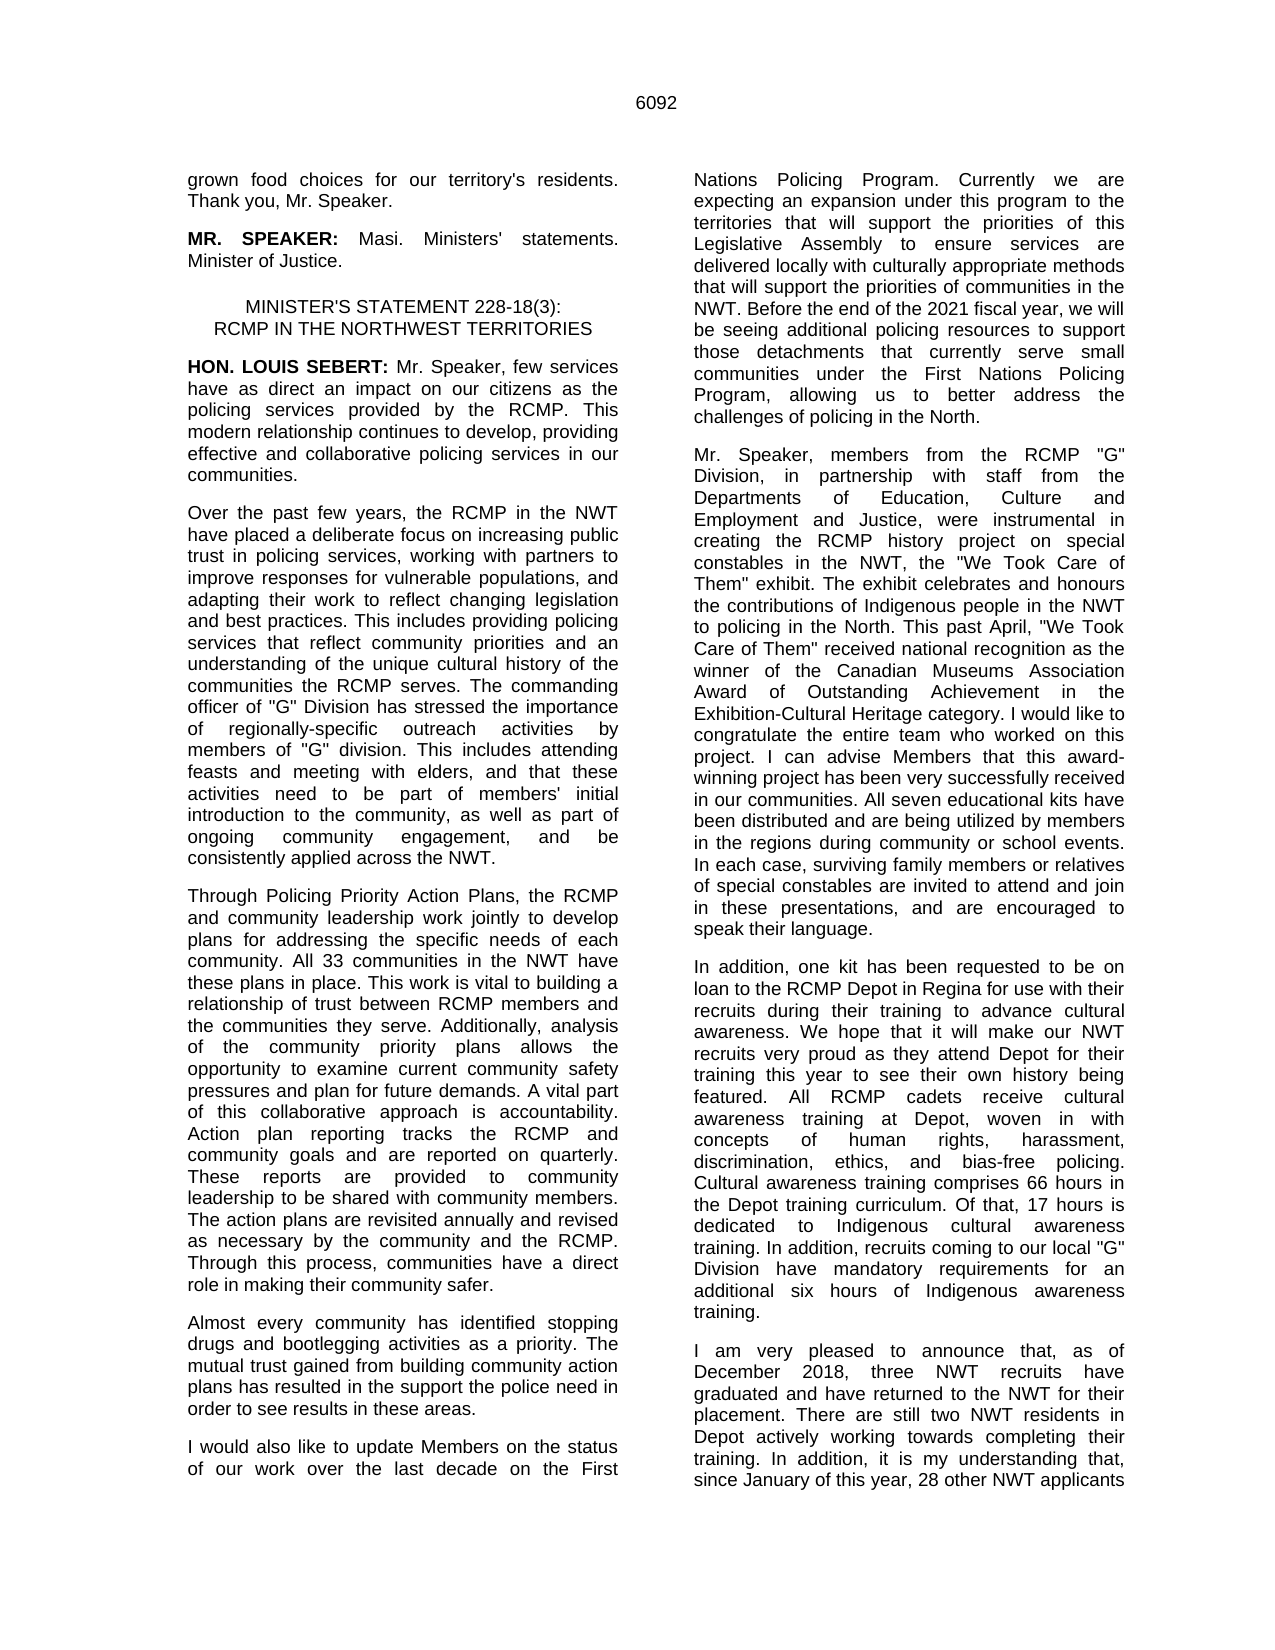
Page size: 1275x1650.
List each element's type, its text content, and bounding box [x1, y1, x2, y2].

text Almost every community has identified stopping drugs and bootlegging activities as a priority. The mutual trust gained from building community action plans has resulted in the support the police need in order to see results in these areas. [187, 1312, 619, 1419]
text Over the past few years, the RCMP in the NWT have placed a deliberate focus on increasing public trust in policing services, working with partners to improve responses for vulnerable populations, and adapting their work to reflect changing legislation and best practices. This includes providing policing services that reflect community priorities and an understanding of the unique cultural history of the communities the RCMP serves. The commanding officer of "G" Division has stressed the importance of regionally-specific outreach activities by members of "G" division. This includes attending feasts and meeting with elders, and that these activities need to be part of members' initial introduction to the community, as well as part of ongoing community engagement, and be consistently applied across the NWT. [187, 502, 619, 869]
text I would also like to update Members on the status of our work over the last decade on the First Nations Policing Program. Currently we are expecting an expansion under this program to the territories that will support the priorities of this Legislative Assembly to ensure services are delivered locally with culturally appropriate methods that will support the priorities of communities in the NWT. Before the end of the 2021 fiscal year, we will be seeing additional policing resources to support those detachments that currently serve small communities under the First Nations Policing Program, allowing us to better address the challenges of policing in the North. [694, 168, 1125, 427]
subtitle Minister's Statement 228-18(3): RCMP in the Northwest Territories [187, 296, 619, 339]
text MR. SPEAKER: Masi. Ministers' statements. Minister of Justice. [187, 228, 619, 271]
text HON. LOUIS SEBERT: Mr. Speaker, few services have as direct an impact on our citizens as the policing services provided by the RCMP. This modern relationship continues to develop, providing effective and collaborative policing services in our communities. [187, 356, 619, 485]
text Through Policing Priority Action Plans, the RCMP and community leadership work jointly to develop plans for addressing the specific needs of each community. All 33 communities in the NWT have these plans in place. This work is vital to building a relationship of trust between RCMP members and the communities they serve. Additionally, analysis of the community priority plans allows the opportunity to examine current community safety pressures and plan for future demands. A vital part of this collaborative approach is accountability. Action plan reporting tracks the RCMP and community goals and are reported on quarterly. These reports are provided to community leadership to be shared with community members. The action plans are revisited annually and revised as necessary by the community and the RCMP. Through this process, communities have a direct role in making their community safer. [187, 885, 619, 1295]
text In addition, one kit has been requested to be on loan to the RCMP Depot in Regina for use with their recruits during their training to advance cultural awareness. We hope that it will make our NWT recruits very proud as they attend Depot for their training this year to see their own history being featured. All RCMP cadets receive cultural awareness training at Depot, woven in with concepts of human rights, harassment, discrimination, ethics, and bias-free policing. Cultural awareness training comprises 66 hours in the Depot training curriculum. Of that, 17 hours is dedicated to Indigenous cultural awareness training. In addition, recruits coming to our local "G" Division have mandatory requirements for an additional six hours of Indigenous awareness training. [694, 956, 1125, 1323]
text Mr. Speaker, members from the RCMP "G" Division, in partnership with staff from the Departments of Education, Culture and Employment and Justice, were instrumental in creating the RCMP history project on special constables in the NWT, the "We Took Care of Them" exhibit. The exhibit celebrates and honours the contributions of Indigenous people in the NWT to policing in the North. This past April, "We Took Care of Them" received national recognition as the winner of the Canadian Museums Association Award of Outstanding Achievement in the Exhibition-Cultural Heritage category. I would like to congratulate the entire team who worked on this project. I can advise Members that this award-winning project has been very successfully received in our communities. All seven educational kits have been distributed and are being utilized by members in the regions during community or school events. In each case, surviving family members or relatives of special constables are invited to attend and join in these presentations, and are encouraged to speak their language. [694, 444, 1125, 940]
